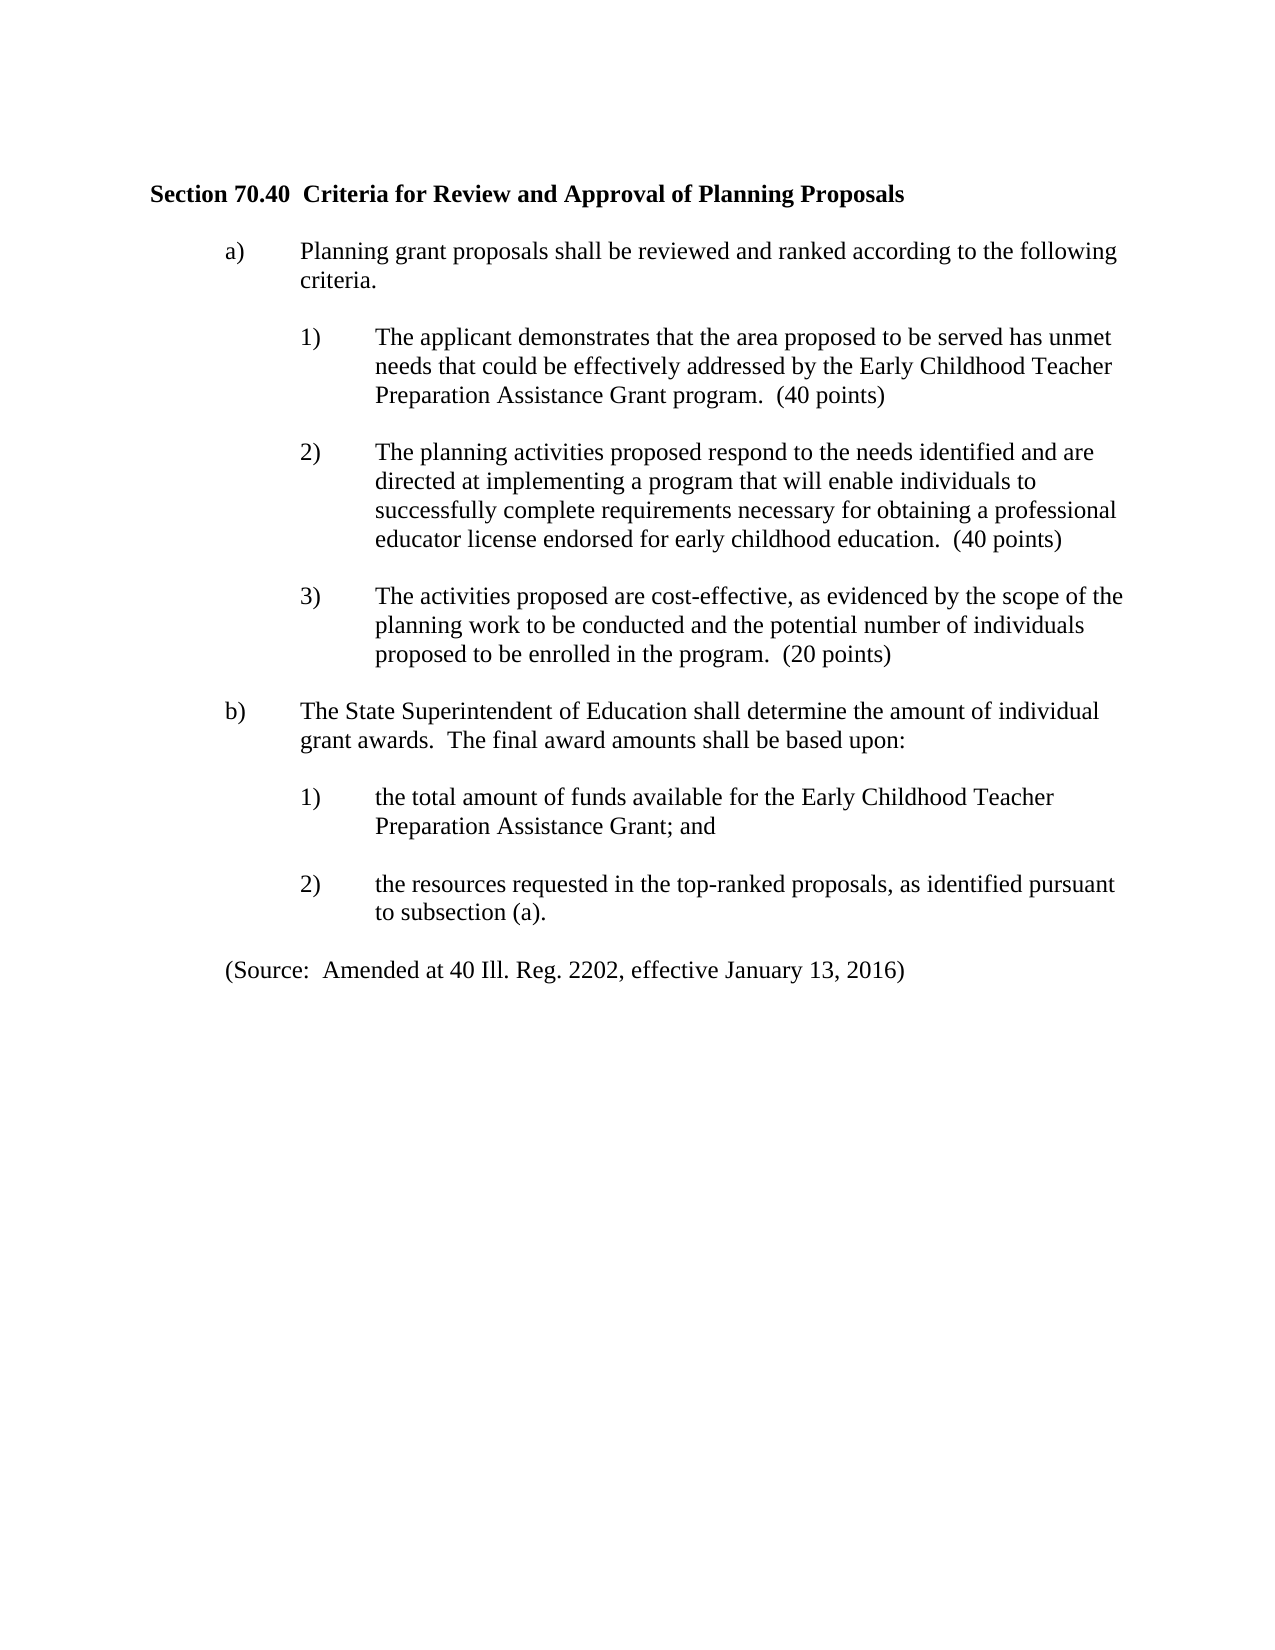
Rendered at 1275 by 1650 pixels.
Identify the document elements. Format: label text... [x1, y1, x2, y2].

text b) The State Superintendent of Education shall determine the amount of individual grant awards. The final award amounts shall be based upon: [225, 696, 1125, 754]
text 1) the total amount of funds available for the Early Childhood Teacher Preparation Assistance Grant; and [300, 782, 1125, 840]
text a) Planning grant proposals shall be reviewed and ranked according to the following criteria. [225, 236, 1125, 294]
text 2) the resources requested in the top-ranked proposals, as identified pursuant to subsection (a). [300, 869, 1125, 926]
text Section 70.40 Criteria for Review and Approval of Planning Proposals [150, 179, 1125, 207]
text 3) The activities proposed are cost-effective, as evidenced by the scope of the planning work to be conducted and the potential number of individuals proposed to be enrolled in the program. (20 points) [300, 581, 1125, 667]
text (Source: Amended at 40 Ill. Reg. 2202, effective January 13, 2016) [150, 955, 1125, 984]
text 1) The applicant demonstrates that the area proposed to be served has unmet needs that could be effectively addressed by the Early Childhood Teacher Preparation Assistance Grant program. (40 points) [300, 322, 1125, 409]
text 2) The planning activities proposed respond to the needs identified and are directed at implementing a program that will enable individuals to successfully complete requirements necessary for obtaining a professional educator license endorsed for early childhood education. (40 points) [300, 437, 1125, 552]
